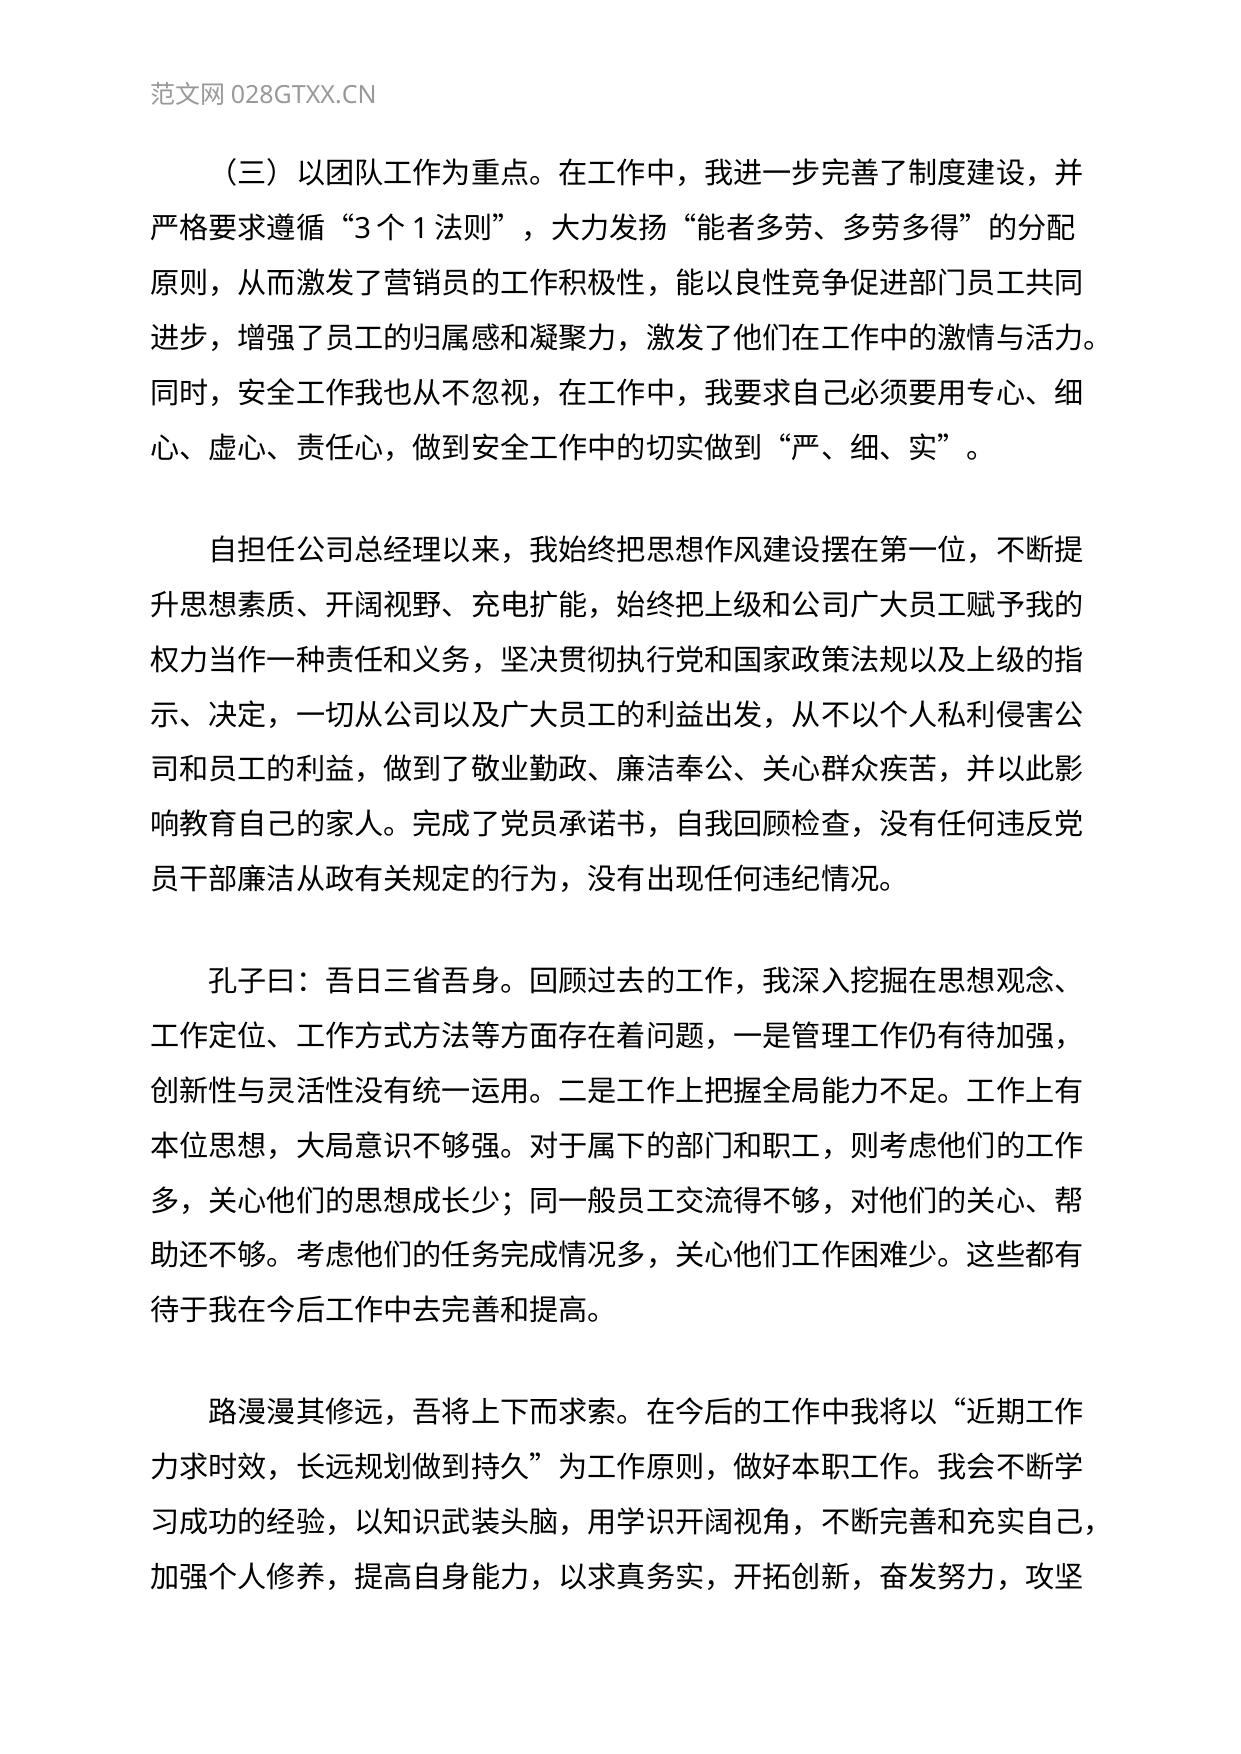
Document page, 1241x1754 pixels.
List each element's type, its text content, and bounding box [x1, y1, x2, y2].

text 自担任公司总经理以来，我始终把思想作风建设摆在第一位，不断提升思想素质、开阔视野、充电扩能，始终把上级和公司广大员工赋予我的权力当作一种责任和义务，坚决贯彻执行党和国家政策法规以及上级的指示、决定，一切从公司以及广大员工的利益出发，从不以个人私利侵害公司和员工的利益，做到了敬业勤政、廉洁奉公、关心群众疾苦，并以此影响教育自己的家人。完成了党员承诺书，自我回顾检查，没有任何违反党员干部廉洁从政有关规定的行为，没有出现任何违纪情况。 [150, 526, 1090, 898]
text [150, 1389, 1090, 1596]
text （三）以团队工作为重点。在工作中，我进一步完善了制度建设，并严格要求遵循“3个1法则”，大力发扬“能者多劳、多劳多得”的分配原则，从而激发了营销员的工作积极性，能以良性竞争促进部门员工共同进步，增强了员工的归属感和凝聚力，激发了他们在工作中的激情与活力。同时，安全工作我也从不忽视，在工作中，我要求自己必须要用专心、细心、虚心、责任心，做到安全工作中的切实做到“严、细、实”。 [150, 150, 1090, 467]
text 孔子曰：吾日三省吾身。回顾过去的工作，我深入挖掘在思想观念、工作定位、工作方式方法等方面存在着问题，一是管理工作仍有待加强，创新性与灵活性没有统一运用。二是工作上把握全局能力不足。工作上有本位思想，大局意识不够强。对于属下的部门和职工，则考虑他们的工作多，关心他们的思想成长少；同一般员工交流得不够，对他们的关心、帮助还不够。考虑他们的任务完成情况多，关心他们工作困难少。这些都有待于我在今后工作中去完善和提高。 [150, 957, 1090, 1329]
